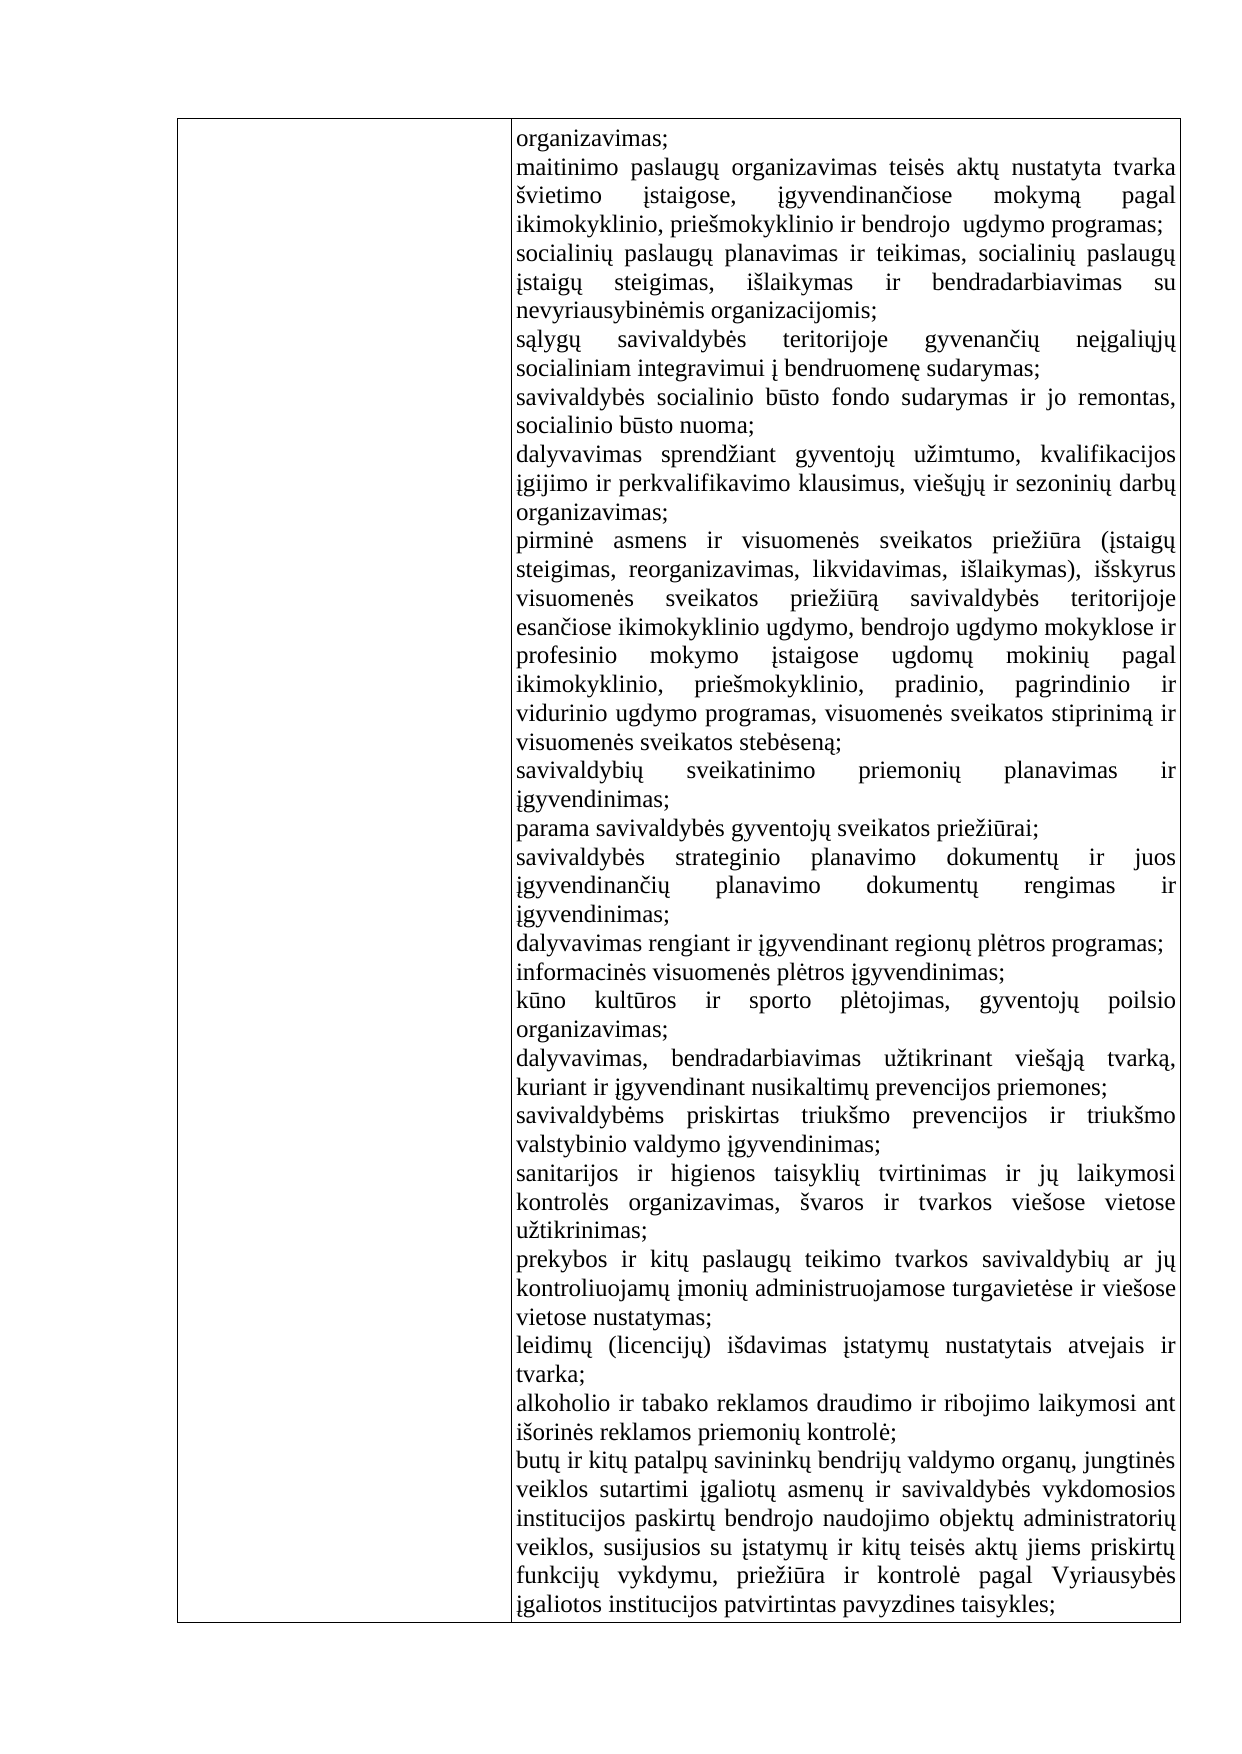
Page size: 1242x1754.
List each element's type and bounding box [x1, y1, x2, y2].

table_header [512, 119, 1180, 1622]
table_header [178, 119, 511, 1622]
